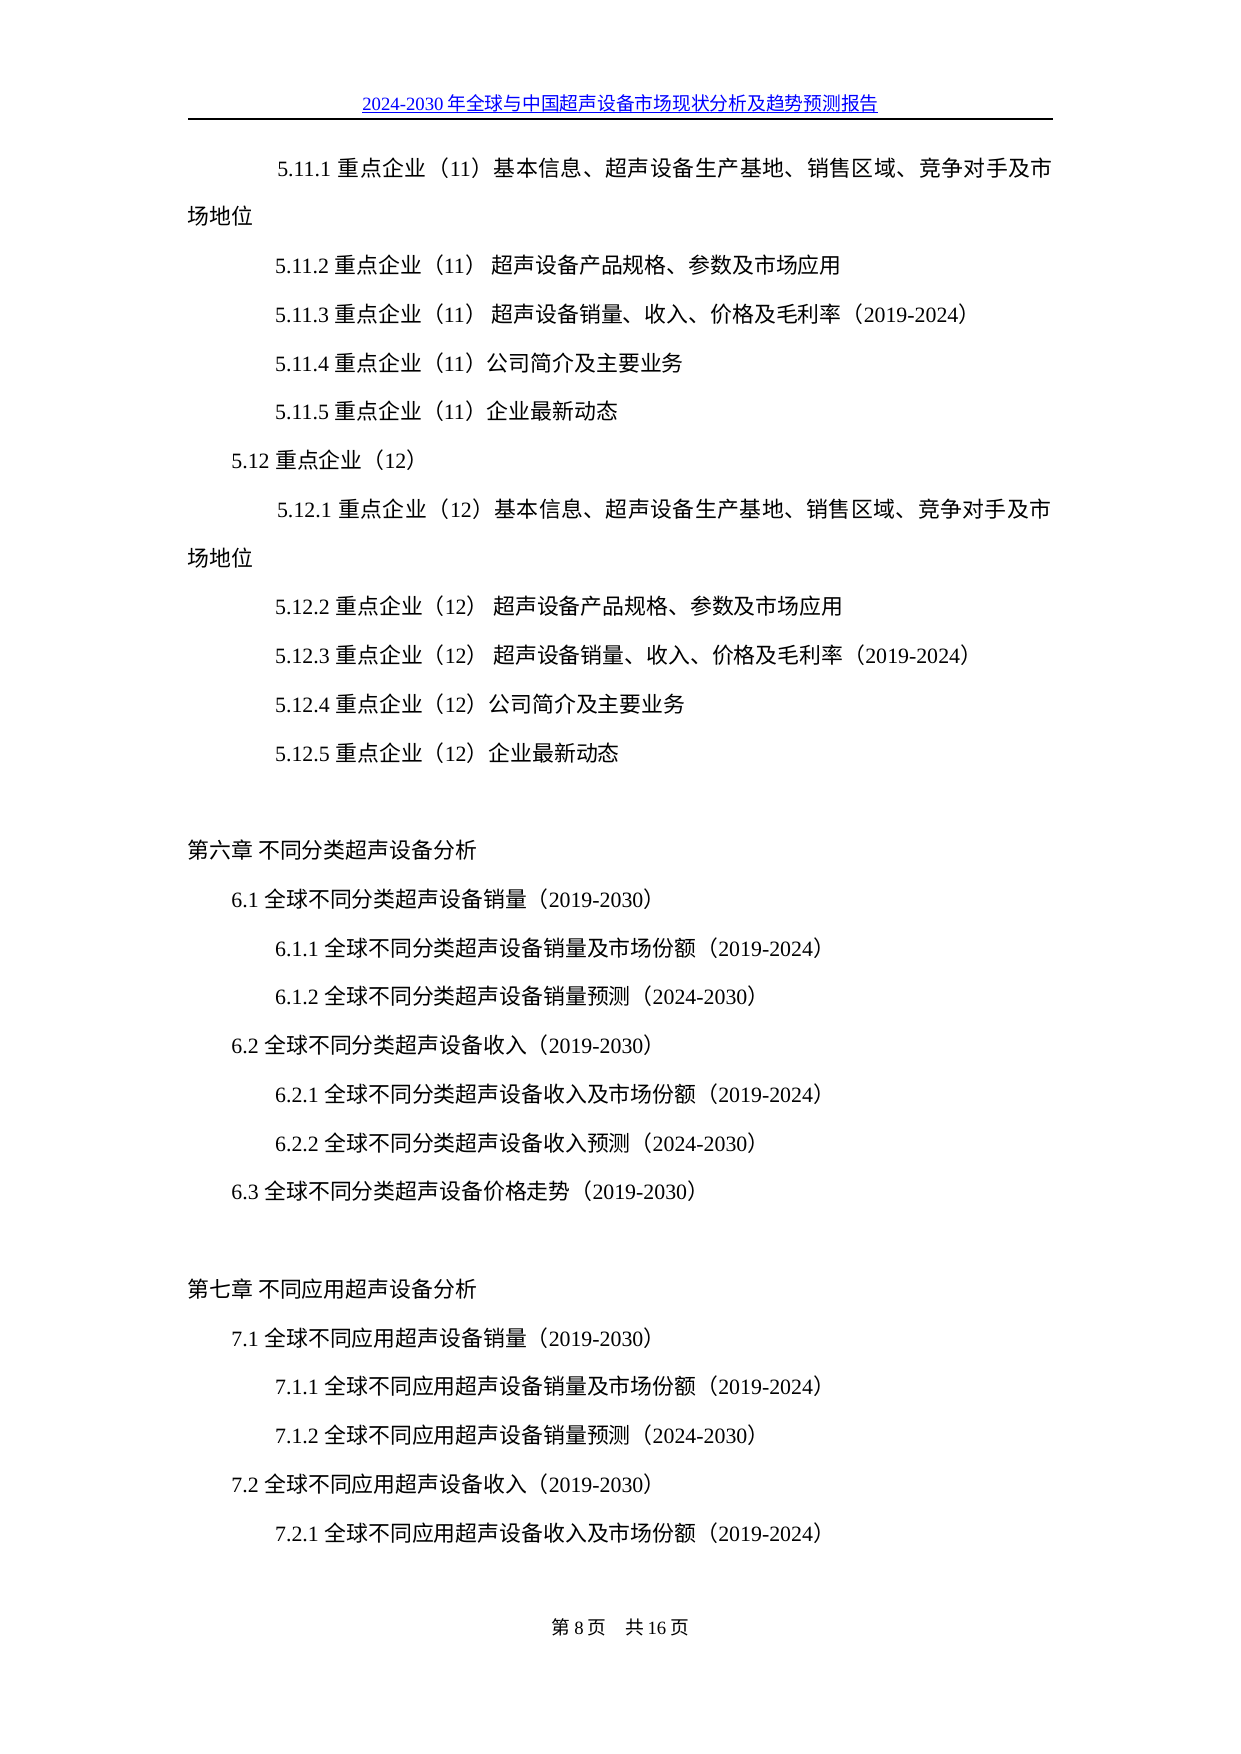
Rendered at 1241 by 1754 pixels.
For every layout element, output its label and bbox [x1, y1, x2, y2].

text [187, 150, 1053, 1548]
